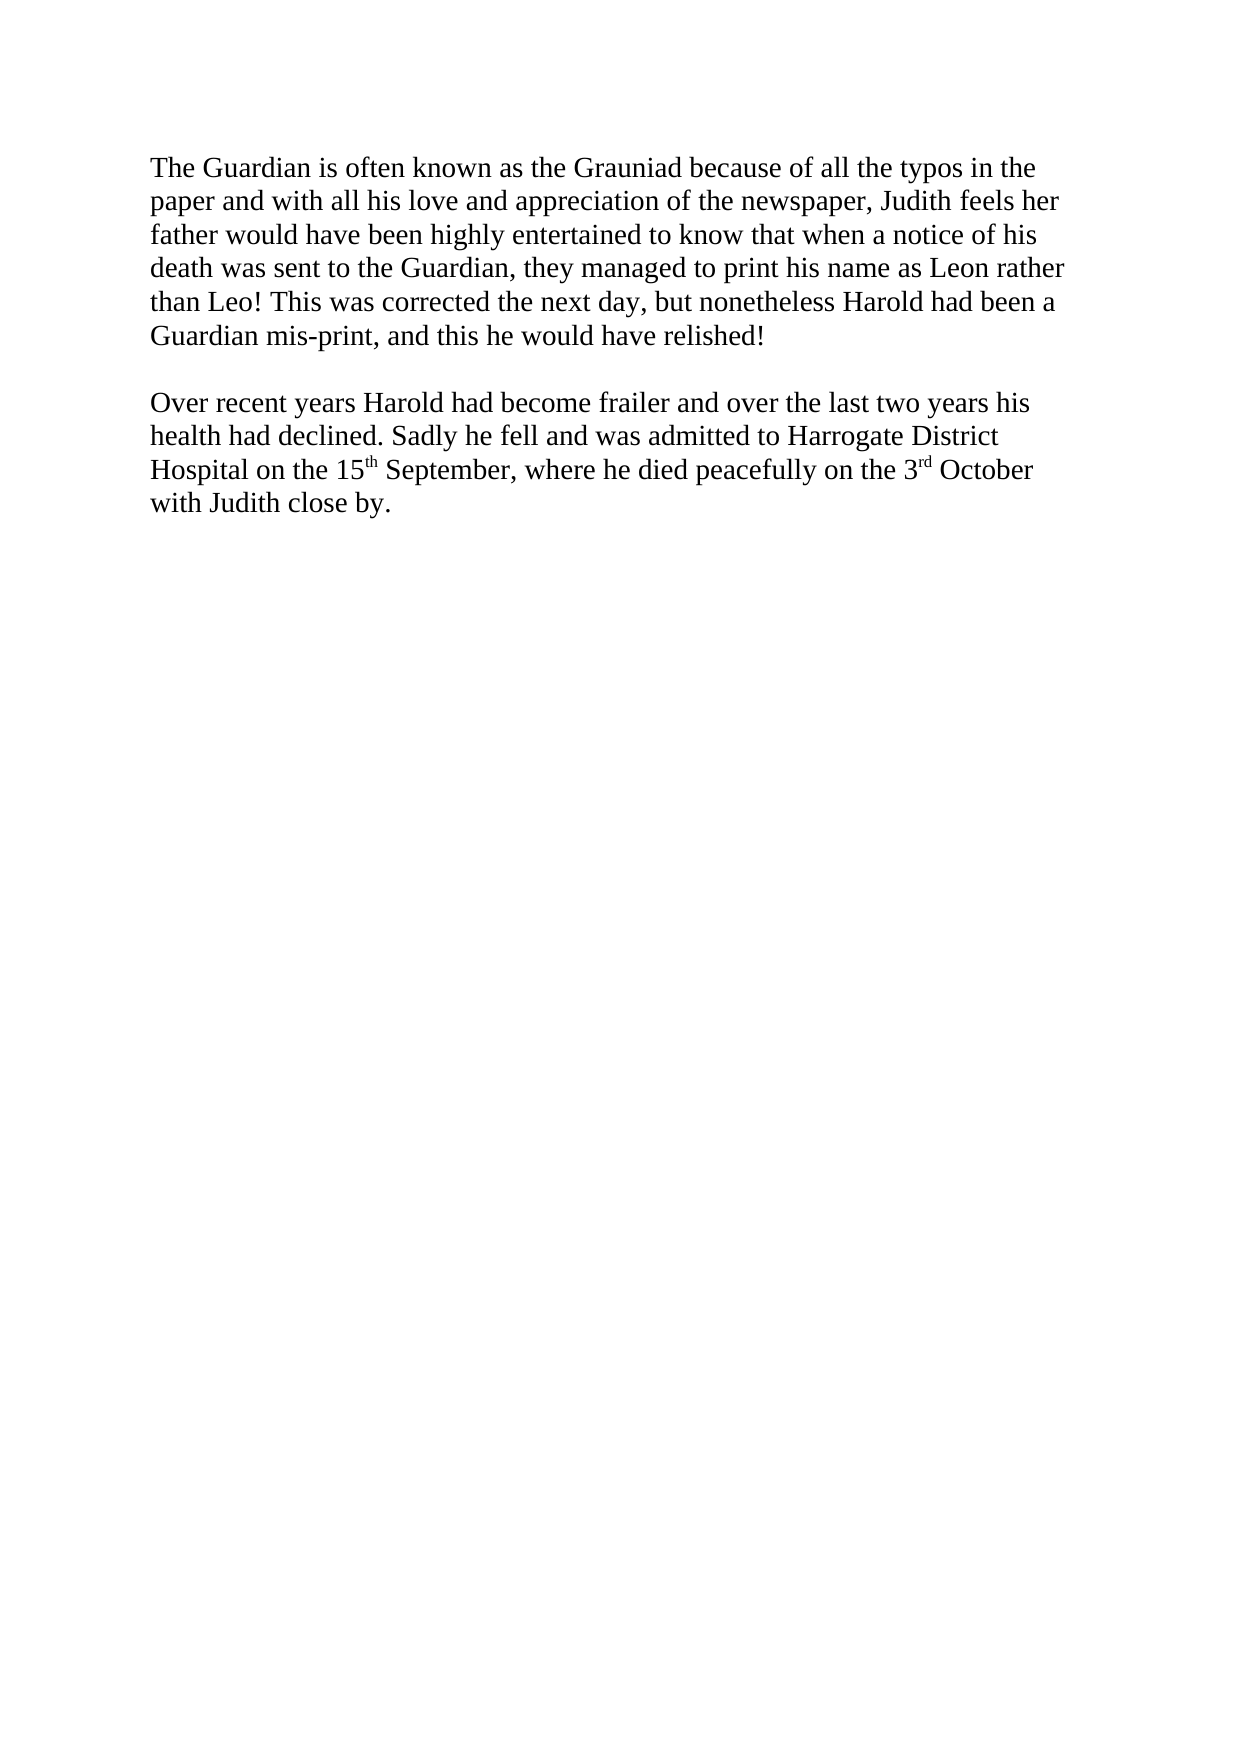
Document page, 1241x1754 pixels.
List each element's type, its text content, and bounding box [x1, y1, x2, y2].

text The Guardian is often known as the Grauniad because of all the typos in the paper and with all his love and appreciation of the newspaper, Judith feels her father would have been highly entertained to know that when a notice of his death was sent to the Guardian, they managed to print his name as Leon rather than Leo! This was corrected the next day, but nonetheless Harold had been a Guardian mis-print, and this he would have relished! [150, 150, 1090, 351]
text Over recent years Harold had become frailer and over the last two years his health had declined. Sadly he fell and was admitted to on the 15th September, where he died peacefully on the 3rd October with Judith close by. [150, 385, 1090, 519]
